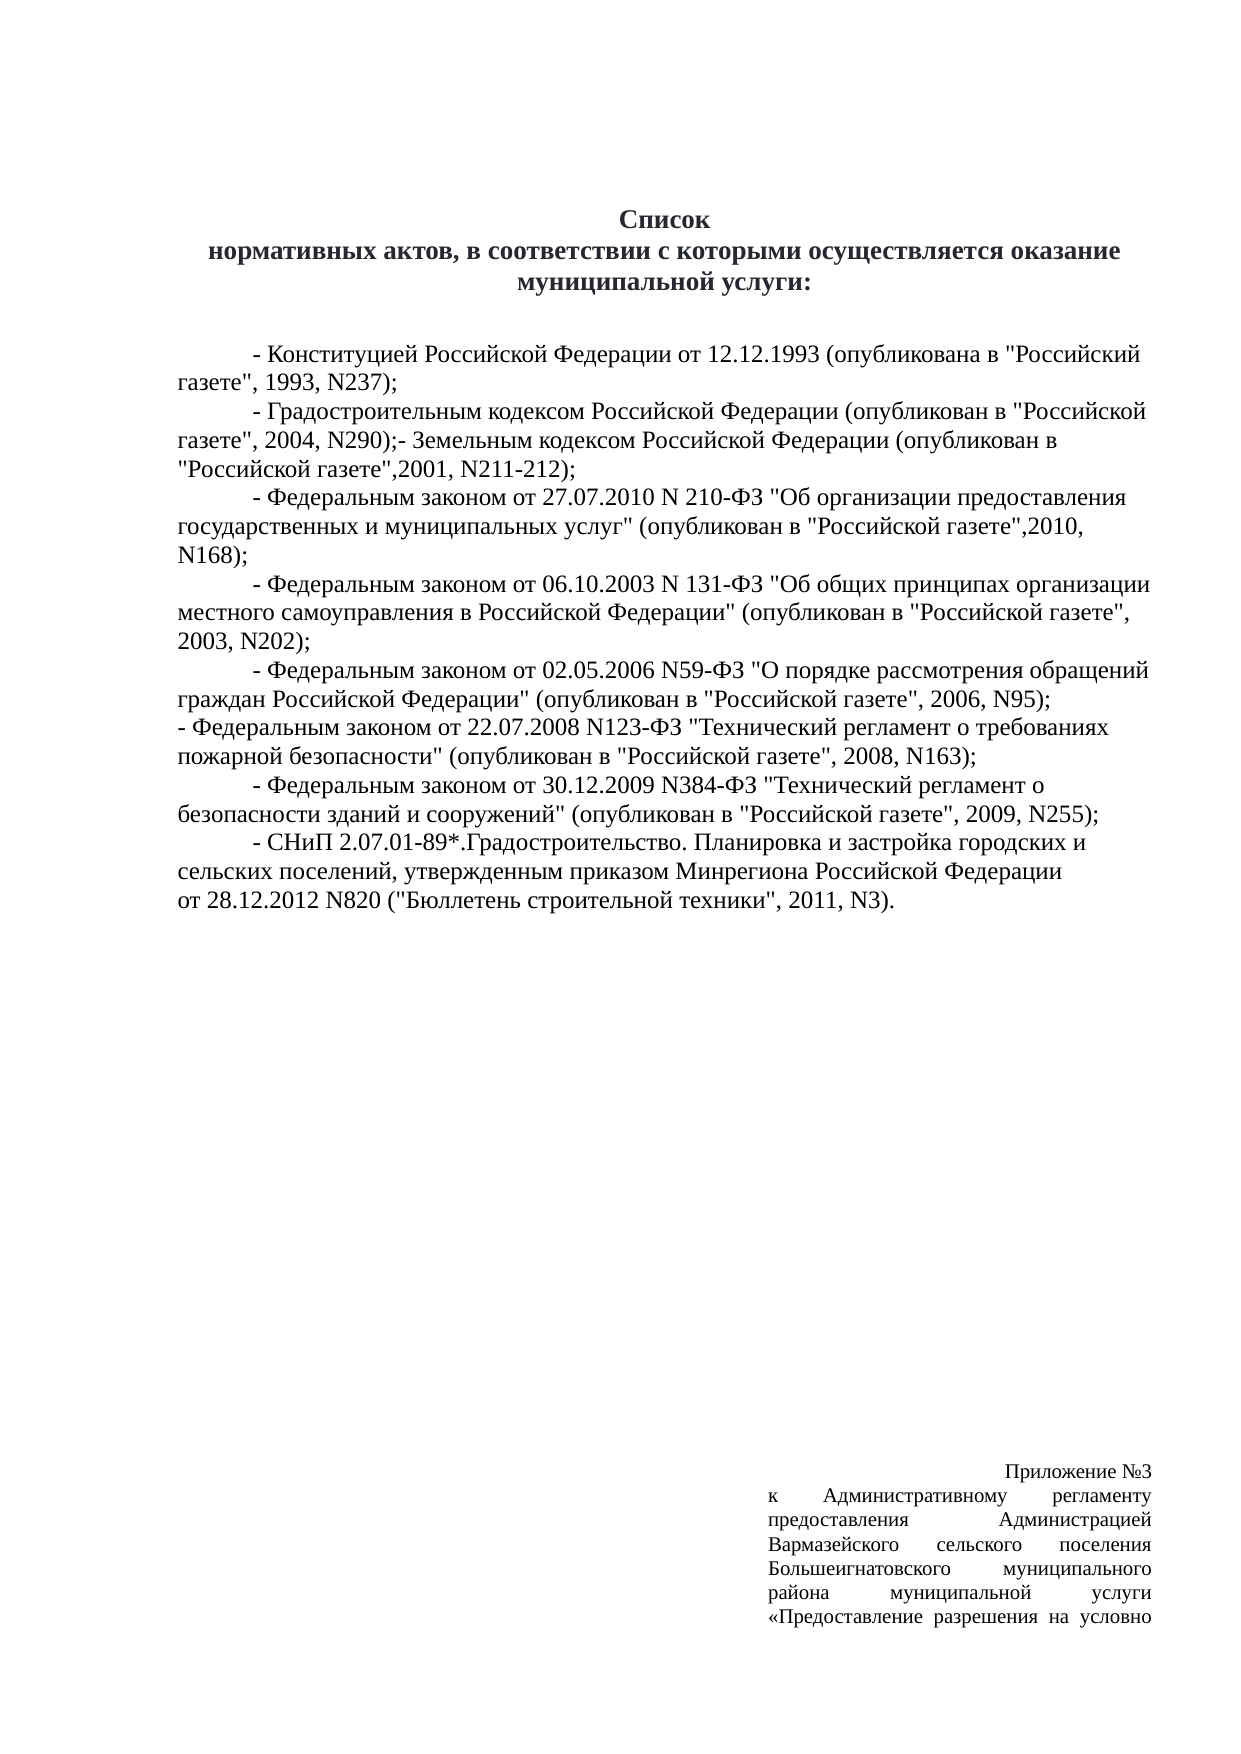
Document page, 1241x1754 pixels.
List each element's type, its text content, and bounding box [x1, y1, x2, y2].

text Приложение №3 [177, 1459, 1152, 1483]
text - Градостроительным кодексом Российской Федерации (опубликован в "Российской газете", 2004, N290);- Земельным кодексом Российской Федерации (опубликован в "Российской газете",2001, N211-212); [177, 396, 1152, 482]
text - Федеральным законом от 27.07.2010 N 210-ФЗ "Об организации предоставления государственных и муниципальных услуг" (опубликован в "Российской газете",2010, N168); [177, 482, 1152, 569]
text - Федеральным законом от 06.10.2003 N 131-ФЗ "Об общих принципах организации местного самоуправления в Российской Федерации" (опубликован в "Российской газете", 2003, N202); [177, 569, 1152, 655]
text - Федеральным законом от 30.12.2009 N384-ФЗ "Технический регламент о безопасности зданий и сооружений" (опубликован в "Российской газете", 2009, N255); [177, 770, 1152, 827]
text - Федеральным законом от 02.05.2006 N59-ФЗ "О порядке рассмотрения обращений граждан Российской Федерации" (опубликован в "Российской газете", 2006, N95); - Федеральным законом от 22.07.2008 N123-ФЗ "Технический регламент о требованиях пожарной безопасности" (опубликован в "Российской газете", 2008, N163); [177, 655, 1152, 770]
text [768, 1483, 1152, 1628]
text Список нормативных актов, в соответствии с которыми осуществляется оказание муниципальной услуги: [177, 203, 1152, 296]
text - СНиП 2.07.01-89*.Градостроительство. Планировка и застройка городских и сельских поселений, утвержденным приказом Минрегиона Российской Федерации от 28.12.2012 N820 ("Бюллетень строительной техники", 2011, N3). [177, 827, 1152, 914]
text - Конституцией Российской Федерации от 12.12.1993 (опубликована в "Российский газете", 1993, N237); [177, 339, 1152, 396]
